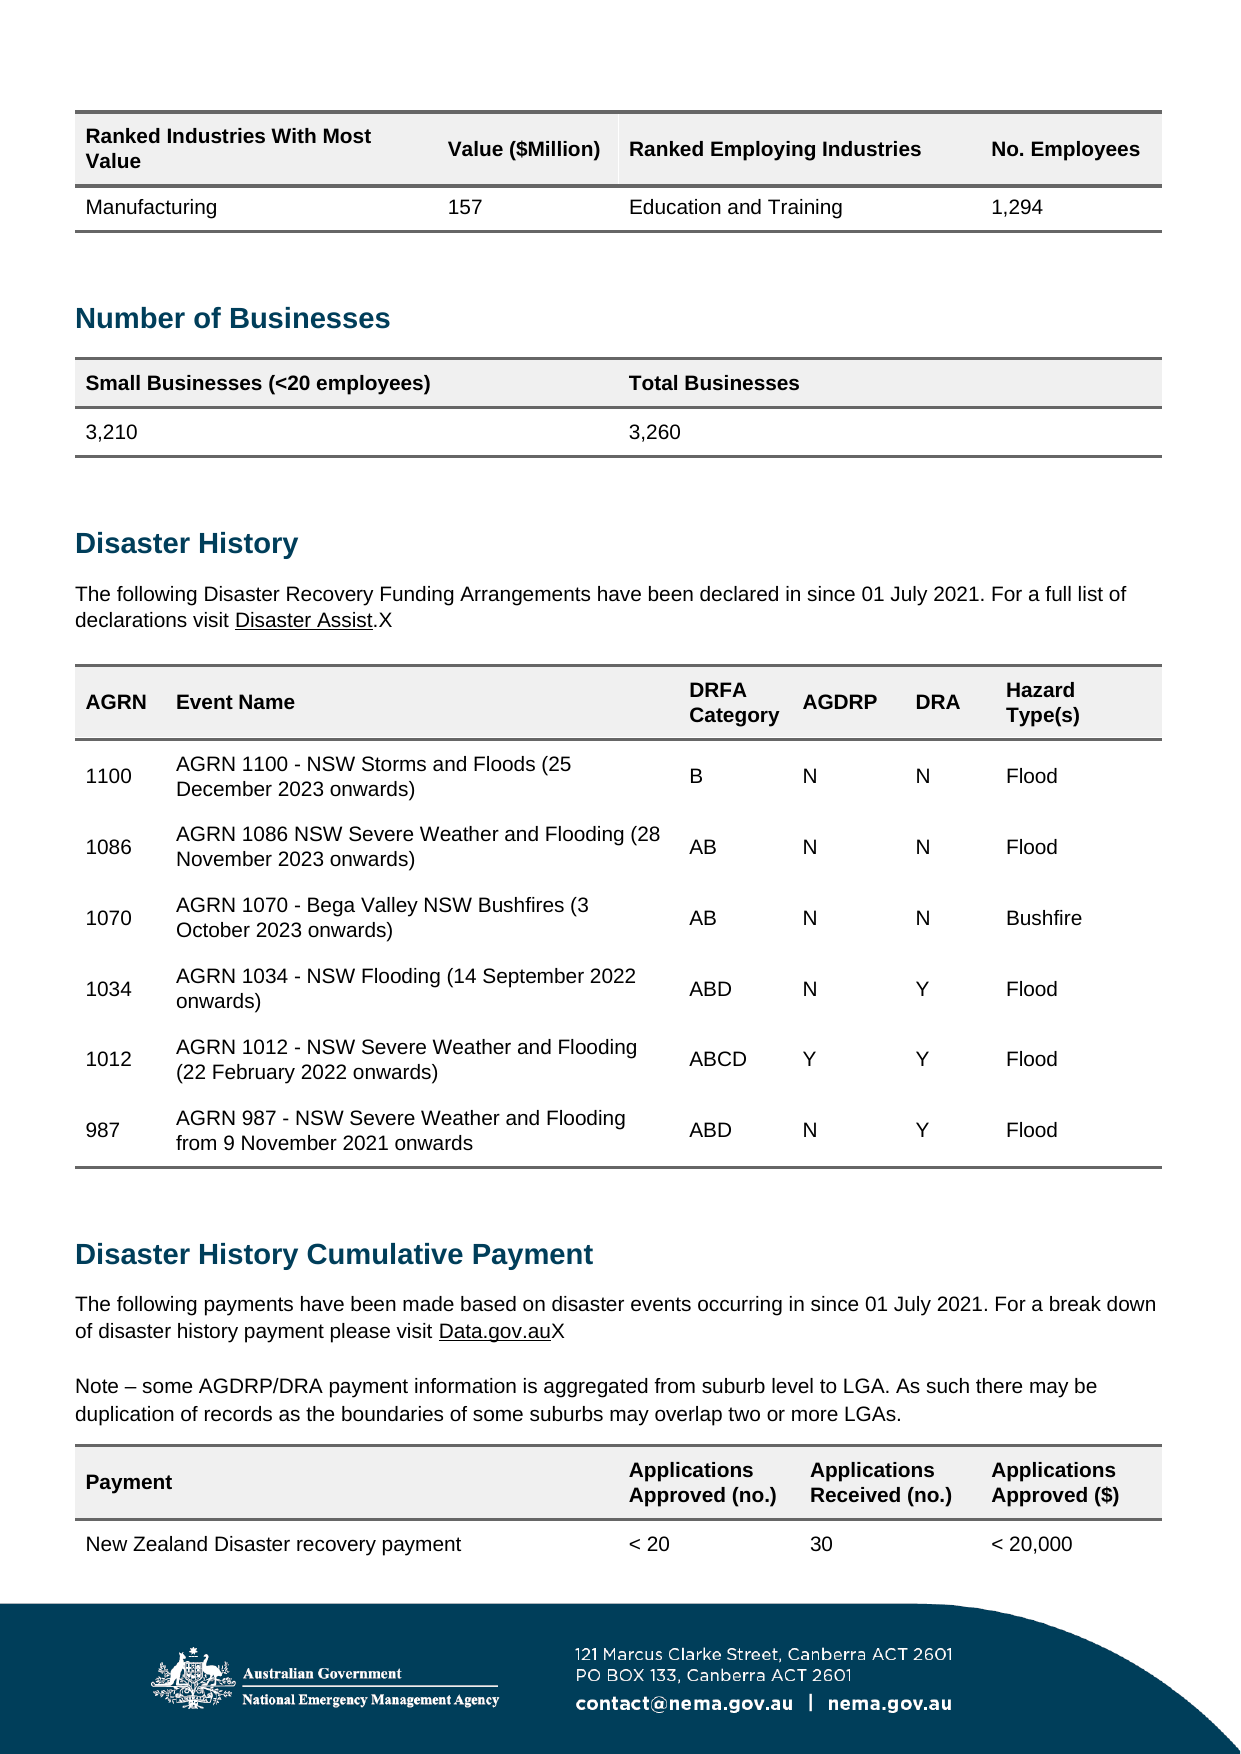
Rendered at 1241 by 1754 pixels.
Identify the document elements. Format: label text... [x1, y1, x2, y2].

table_cell New Zealand Disaster recovery payment [75, 1521, 618, 1567]
picture [773, 1700, 779, 1709]
picture [247, 1669, 252, 1678]
picture [152, 1654, 207, 1708]
picture [192, 1659, 222, 1693]
table_header Hazard Type(s) [995, 667, 1162, 737]
table_cell N [905, 811, 995, 882]
table_cell 30 [799, 1521, 981, 1567]
table_cell 3,260 [618, 409, 1162, 455]
table_cell Flood [995, 1095, 1162, 1166]
picture [914, 1700, 922, 1709]
picture [0, 0, 1241, 1750]
table_header Event Name [165, 667, 679, 737]
table_header AGRN [75, 667, 165, 737]
subtitle Disaster History [75, 526, 1165, 559]
table_cell N [905, 741, 995, 811]
table_cell 1034 [75, 953, 165, 1024]
table_cell B [679, 741, 792, 811]
table_header Ranked Industries With Most Value [75, 114, 437, 184]
picture [643, 1697, 648, 1709]
table_cell Education and Training [619, 188, 981, 230]
table_header Applications Approved (no.) [618, 1447, 799, 1518]
table_header Ranked Employing Industries [619, 114, 981, 184]
table_cell AGRN 1086 NSW Severe Weather and Flooding (28 November 2023 onwards) [165, 811, 679, 882]
table_cell AB [679, 882, 792, 953]
table_header Applications Received (no.) [799, 1447, 981, 1518]
table_header AGDRP [792, 667, 905, 737]
picture [198, 1682, 207, 1693]
table_cell AGRN 1012 - NSW Severe Weather and Flooding (22 February 2022 onwards) [165, 1024, 679, 1095]
picture [601, 1700, 609, 1709]
table_cell N [792, 811, 905, 882]
table_cell 987 [75, 1095, 165, 1166]
picture [784, 1700, 791, 1709]
picture [755, 1700, 762, 1709]
table_cell Y [905, 1024, 995, 1095]
subtitle Number of Businesses [75, 301, 1165, 335]
picture [622, 1700, 629, 1709]
picture [695, 1700, 709, 1709]
picture [889, 1700, 897, 1712]
picture [853, 1700, 867, 1709]
table_header Payment [75, 1447, 618, 1518]
table_header Value ($Million) [437, 114, 618, 184]
table_cell N [792, 953, 905, 1024]
picture [588, 1700, 597, 1709]
table_cell 1100 [75, 741, 165, 811]
table_header DRA [905, 667, 995, 737]
picture [577, 1700, 584, 1709]
table_cell < 20,000 [981, 1521, 1162, 1567]
table_cell AGRN 1034 - NSW Flooding (14 September 2022 onwards) [165, 953, 679, 1024]
picture [932, 1700, 938, 1709]
table_cell 1012 [75, 1024, 165, 1095]
table_cell 1070 [75, 882, 165, 953]
picture [713, 1700, 720, 1709]
table_cell 1,294 [981, 188, 1162, 230]
picture [430, 1698, 437, 1704]
table_cell Bushfire [995, 882, 1162, 953]
table_cell Flood [995, 953, 1162, 1024]
table_cell 157 [437, 188, 618, 230]
picture [671, 1700, 678, 1709]
table_cell AGRN 1070 - Bega Valley NSW Bushfires (3 October 2023 onwards) [165, 882, 679, 953]
table_header No. Employees [981, 114, 1162, 184]
table_cell ABCD [679, 1024, 792, 1095]
table_header Applications Approved ($) [981, 1447, 1162, 1518]
table_header DRFA Category [679, 667, 792, 737]
picture [743, 1700, 752, 1709]
picture [223, 1678, 235, 1683]
picture [830, 1700, 837, 1709]
picture [612, 1697, 617, 1709]
table_cell ABD [679, 1095, 792, 1166]
picture [348, 1698, 356, 1704]
table_cell N [792, 1095, 905, 1166]
picture [872, 1700, 879, 1709]
table_cell Y [905, 1095, 995, 1166]
table_cell AB [679, 811, 792, 882]
table_cell 1086 [75, 811, 165, 882]
table_cell N [792, 741, 905, 811]
text Note – some AGDRP/DRA payment information is aggregated from suburb level to LGA. As such there may be duplication of records as the boundaries of some suburbs may overlap two or more LGAs. [75, 1374, 1165, 1426]
picture [841, 1700, 849, 1708]
table_cell Flood [995, 811, 1162, 882]
table_cell 3,210 [75, 409, 618, 455]
picture [730, 1700, 739, 1711]
table_cell < 20 [618, 1521, 799, 1567]
table_cell N [792, 882, 905, 953]
picture [415, 1698, 423, 1704]
picture [682, 1700, 690, 1708]
subtitle Disaster History Cumulative Payment [75, 1237, 1165, 1270]
picture [408, 1698, 413, 1707]
table_cell Flood [995, 1024, 1162, 1095]
table_cell Y [905, 953, 995, 1024]
table_header Small Businesses (<20 employees) [75, 360, 618, 406]
table_cell Manufacturing [75, 188, 437, 230]
picture [632, 1700, 639, 1709]
table_cell N [905, 882, 995, 953]
table_cell Flood [995, 741, 1162, 811]
picture [902, 1700, 911, 1709]
table_cell ABD [679, 953, 792, 1024]
table_cell AGRN 987 - NSW Severe Weather and Flooding from 9 November 2021 onwards [165, 1095, 679, 1166]
picture [161, 1690, 171, 1696]
table_header Total Businesses [618, 360, 1162, 406]
picture [469, 1698, 484, 1704]
table_cell Y [792, 1024, 905, 1095]
table_cell AGRN 1100 - NSW Storms and Floods (25 December 2023 onwards) [165, 741, 679, 811]
picture [262, 1695, 267, 1704]
